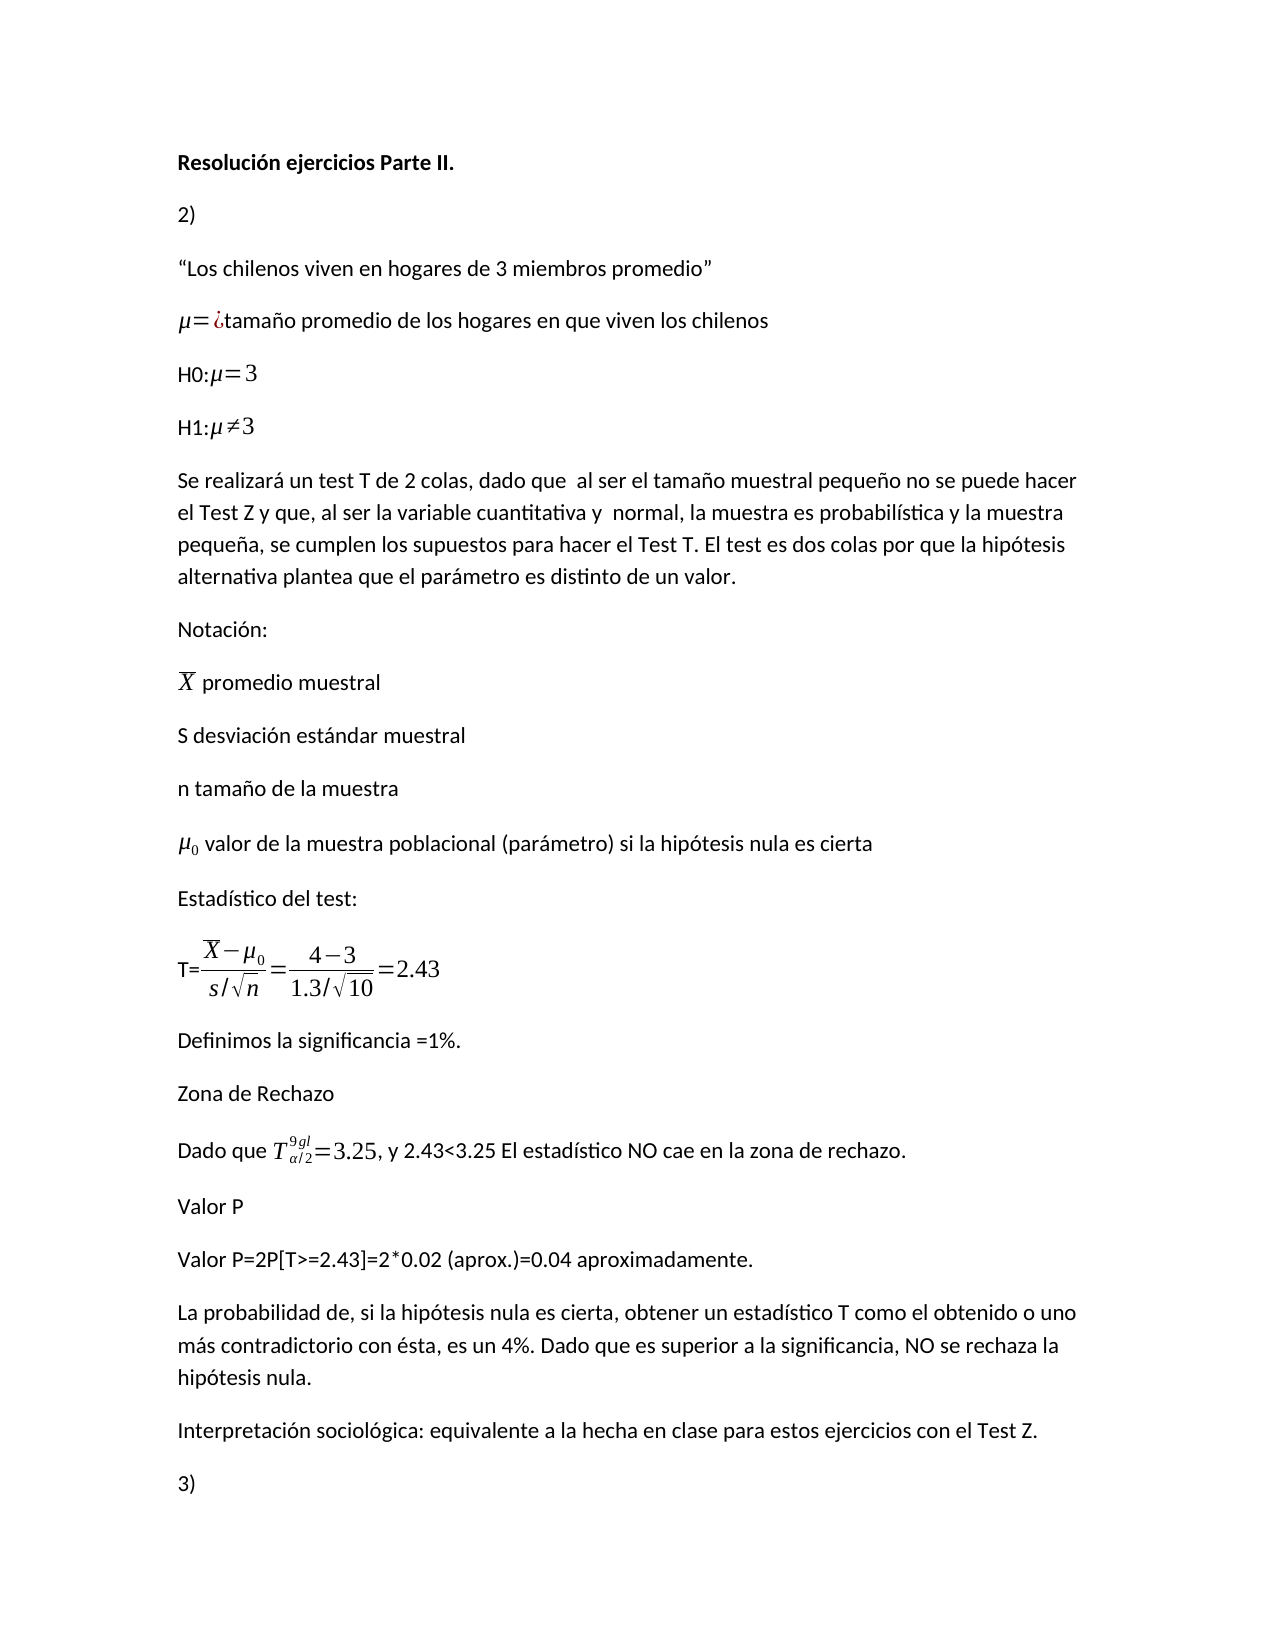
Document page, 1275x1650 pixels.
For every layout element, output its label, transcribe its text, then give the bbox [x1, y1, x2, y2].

text valor de la muestra poblacional (parámetro) si la hipótesis nula es cierta [177, 827, 1098, 859]
text Valor P [177, 1192, 1098, 1221]
text Definimos la significancia =1%. [177, 1027, 1098, 1054]
text Dado que , y 2.43<3.25 El estadístico NO cae en la zona de rechazo. [177, 1133, 1098, 1167]
text “Los chilenos viven en hogares de 3 miembros promedio” [177, 254, 1098, 282]
text Interpretación sociológica: equivalente a la hecha en clase para estos ejercicios con el Test Z. [177, 1416, 1098, 1444]
text Resolución ejercicios Parte II. [177, 148, 1098, 176]
text H0: [177, 360, 1098, 388]
text La probabilidad de, si la hipótesis nula es cierta, obtener un estadístico T como el obtenido o uno más contradictorio con ésta, es un 4%. Dado que es superior a la significancia, NO se rechaza la hipótesis nula. [177, 1298, 1098, 1391]
text promedio muestral [177, 668, 1098, 696]
text 2) [177, 201, 1098, 229]
text Se realizará un test T de 2 colas, dado que al ser el tamaño muestral pequeño no se puede hacer el Test Z y que, al ser la variable cuantitativa y normal, la muestra es probabilística y la muestra pequeña, se cumplen los supuestos para hacer el Test T. El test es dos colas por que la hipótesis alternativa plantea que el parámetro es distinto de un valor. [177, 466, 1098, 590]
text tamaño promedio de los hogares en que viven los chilenos [177, 307, 1098, 335]
text T= [177, 937, 1098, 1002]
text Estadístico del test: [177, 884, 1098, 912]
text Valor P=2P[T>=2.43]=2*0.02 (aprox.)=0.04 aproximadamente. [177, 1246, 1098, 1273]
text Notación: [177, 615, 1098, 643]
text Zona de Rechazo [177, 1079, 1098, 1108]
text S desviación estándar muestral [177, 721, 1098, 749]
text n tamaño de la muestra [177, 774, 1098, 802]
text H1: [177, 413, 1098, 441]
text 3) [177, 1469, 1098, 1497]
